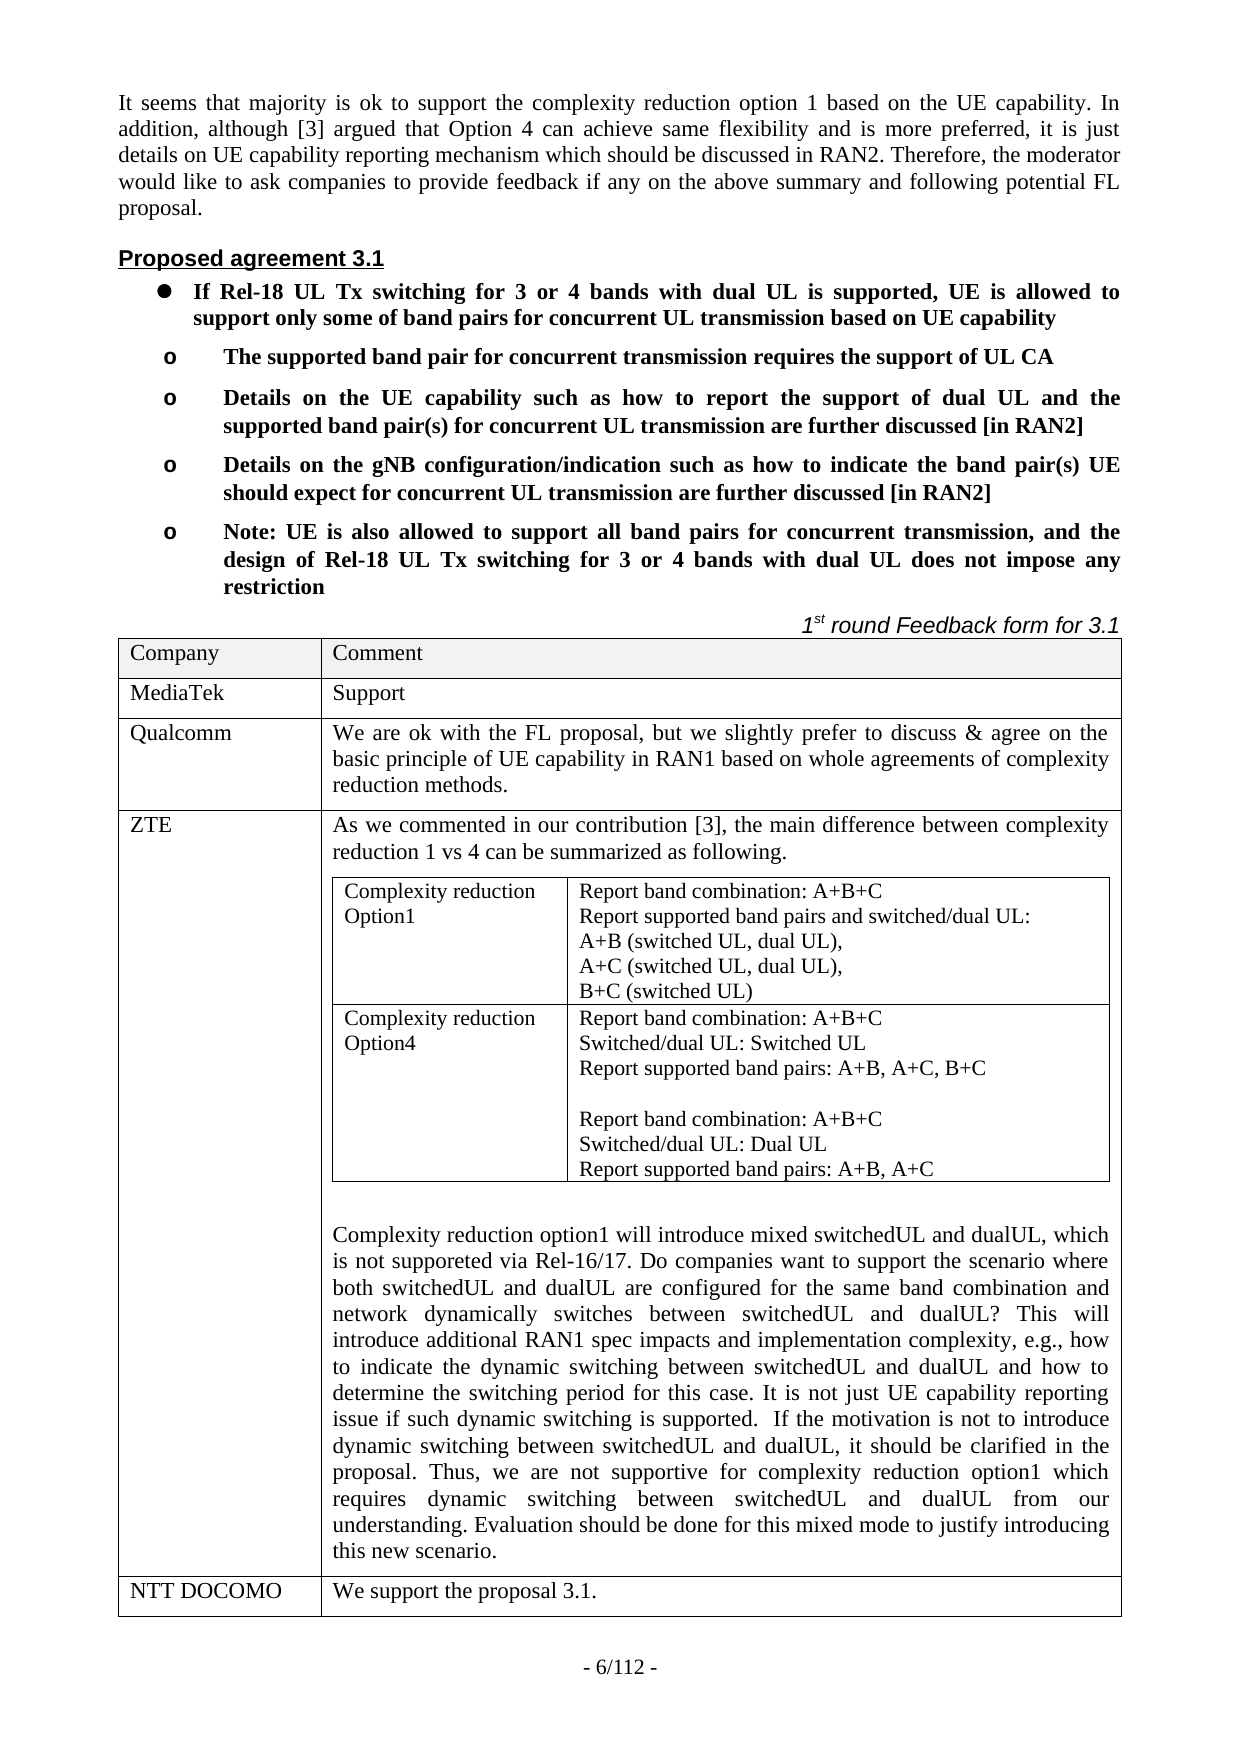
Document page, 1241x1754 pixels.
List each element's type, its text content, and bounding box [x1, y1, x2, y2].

table_cell Qualcomm [119, 719, 321, 810]
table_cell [322, 1577, 1121, 1616]
table_cell As we commented in our contribution [3], the main difference between complexity reduction 1 vs 4 can be summarized as following. Complexity reduction option1 will introduce mixed switchedUL and dualUL, which is not supporeted via Rel-16/17. Do companies want to support the scenario where both switchedUL and dualUL are configured for the same band combination and network dynamically switches between switchedUL and dualUL? This will introduce additional RAN1 spec impacts and implementation complexity, e.g., how to indicate the dynamic switching between switchedUL and dualUL and how to determine the switching period for this case. It is not just UE capability reporting issue if such dynamic switching is supported. If the motivation is not to introduce dynamic switching between switchedUL and dualUL, it should be clarified in the proposal. Thus, we are not supportive for complexity reduction option1 which requires dynamic switching between switchedUL and dualUL from our understanding. Evaluation should be done for this mixed mode to justify introducing this new scenario. [322, 811, 1121, 1576]
subtitle 1st round Feedback form for 3.1 [118, 612, 1122, 638]
list Note: UE is also allowed to support all band pairs for concurrent transmission, and the design of Rel-18 UL Tx switching for 3 or 4 bands with dual UL does not impose any restriction [163, 518, 1122, 599]
list The supported band pair for concurrent transmission requires the support of UL CA [163, 343, 1122, 371]
table_header Comment [322, 639, 1121, 678]
table_cell MediaTek [119, 679, 321, 718]
table_cell Support [322, 679, 1121, 718]
table_cell ZTE [119, 811, 321, 1576]
list If Rel-18 UL Tx switching for 3 or 4 bands with dual UL is supported, UE is allowed to support only some of band pairs for concurrent UL transmission based on UE capability [156, 278, 1122, 331]
subtitle Proposed agreement 3.1 [118, 245, 1122, 272]
list Details on the UE capability such as how to report the support of dual UL and the supported band pair(s) for concurrent UL transmission are further discussed [in RAN2] [163, 384, 1122, 438]
text It seems that majority is ok to support the complexity reduction option 1 based on the UE capability. In addition, although [3] argued that Option 4 can achieve same flexibility and is more preferred, it is just details on UE capability reporting mechanism which should be discussed in RAN2. Therefore, the moderator would like to ask companies to provide feedback if any on the above summary and following potential FL proposal. [118, 89, 1122, 220]
table_header Company [119, 639, 321, 678]
table_cell NTT DOCOMO [119, 1577, 321, 1616]
list Details on the gNB configuration/indication such as how to indicate the band pair(s) UE should expect for concurrent UL transmission are further discussed [in RAN2] [163, 451, 1122, 506]
table_cell We are ok with the FL proposal, but we slightly prefer to discuss & agree on the basic principle of UE capability in RAN1 based on whole agreements of complexity reduction methods. [322, 719, 1121, 810]
